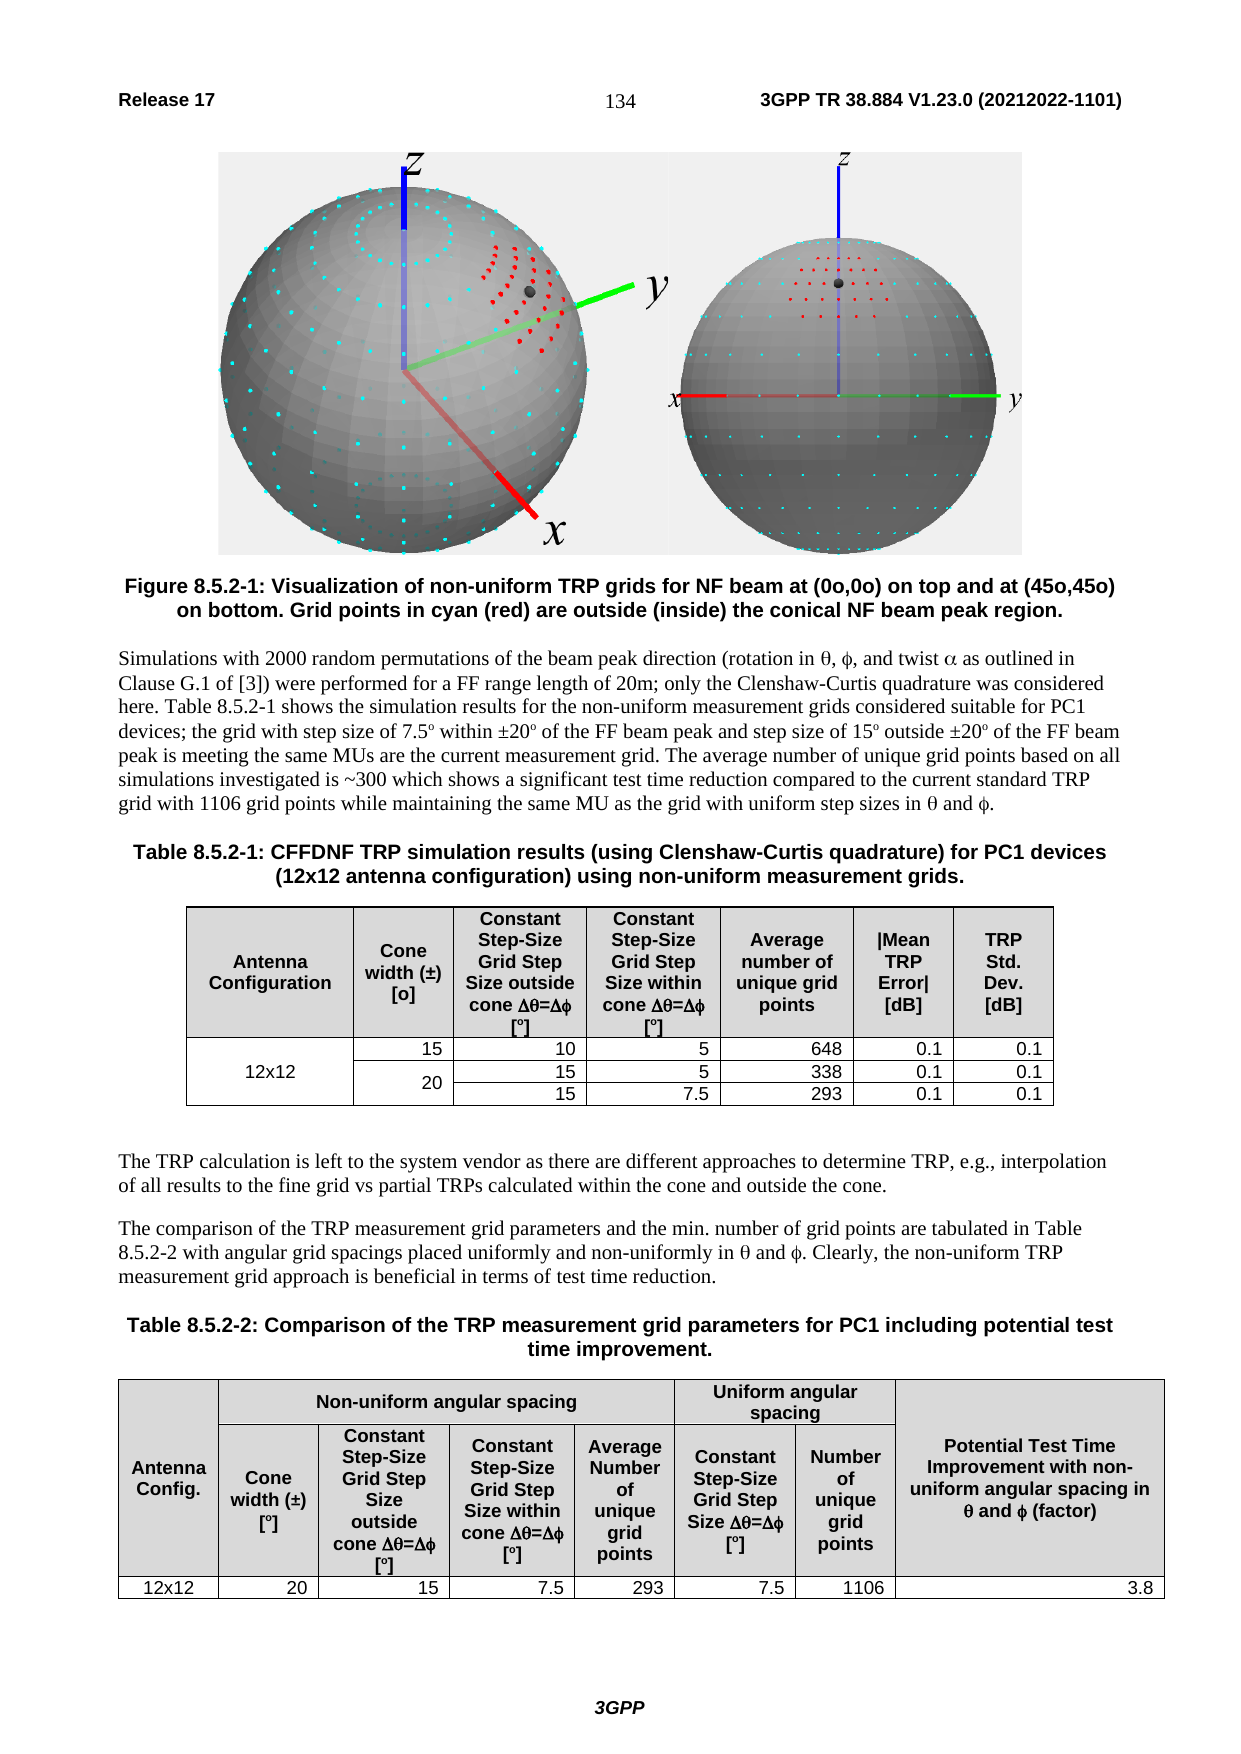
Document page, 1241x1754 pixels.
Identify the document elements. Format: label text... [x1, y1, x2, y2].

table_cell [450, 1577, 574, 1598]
text The comparison of the TRP measurement grid parameters and the min. number of grid points are tabulated in Table 8.5.2-2 with angular grid spacings placed uniformly and non-uniformly in  and . Clearly, the non-uniform TRP measurement grid approach is beneficial in terms of test time reduction. [118, 1216, 1122, 1288]
text Figure 8.5.2-1: Visualization of non-uniform TRP grids for NF beam at (0o,0o) on top and at (45o,45o) on bottom. Grid points in cyan (red) are outside (inside) the conical NF beam peak region. [118, 573, 1122, 621]
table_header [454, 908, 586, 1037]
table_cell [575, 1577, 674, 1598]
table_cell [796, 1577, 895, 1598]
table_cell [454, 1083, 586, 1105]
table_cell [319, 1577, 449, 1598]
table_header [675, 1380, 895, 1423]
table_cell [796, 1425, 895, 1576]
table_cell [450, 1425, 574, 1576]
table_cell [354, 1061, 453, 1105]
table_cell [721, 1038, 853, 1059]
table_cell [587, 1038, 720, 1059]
text The TRP calculation is left to the system vendor as there are different approaches to determine TRP, e.g., interpolation of all results to the fine grid vs partial TRPs calculated within the cone and outside the cone. [118, 1149, 1122, 1197]
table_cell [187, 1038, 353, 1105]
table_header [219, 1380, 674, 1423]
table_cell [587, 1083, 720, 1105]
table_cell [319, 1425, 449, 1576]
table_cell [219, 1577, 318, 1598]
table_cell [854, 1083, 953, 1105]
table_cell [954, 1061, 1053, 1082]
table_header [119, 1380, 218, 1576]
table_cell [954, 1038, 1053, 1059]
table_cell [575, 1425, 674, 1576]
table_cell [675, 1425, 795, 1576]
picture [218, 152, 1022, 555]
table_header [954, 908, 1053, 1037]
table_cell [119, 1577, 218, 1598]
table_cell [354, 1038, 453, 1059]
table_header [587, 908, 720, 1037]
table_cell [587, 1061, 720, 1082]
text Table 8.5.2-2: Comparison of the TRP measurement grid parameters for PC1 including potential test time improvement. [118, 1313, 1122, 1361]
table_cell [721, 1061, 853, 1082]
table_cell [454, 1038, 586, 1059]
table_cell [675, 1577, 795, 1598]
text Table 8.5.2-1: CFFDNF TRP simulation results (using Clenshaw-Curtis quadrature) for PC1 devices (12x12 antenna configuration) using non-uniform measurement grids. [118, 840, 1122, 888]
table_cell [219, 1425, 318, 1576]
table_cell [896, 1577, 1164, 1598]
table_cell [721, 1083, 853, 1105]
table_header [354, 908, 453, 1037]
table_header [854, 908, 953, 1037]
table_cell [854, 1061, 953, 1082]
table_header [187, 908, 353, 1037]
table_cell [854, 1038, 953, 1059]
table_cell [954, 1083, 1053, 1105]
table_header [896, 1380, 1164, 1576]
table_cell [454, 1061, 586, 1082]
text Simulations with 2000 random permutations of the beam peak direction (rotation in , , and twist  as outlined in Clause G.1 of [3]) were performed for a FF range length of 20m; only the Clenshaw-Curtis quadrature was considered here. Table 8.5.2-1 shows the simulation results for the non-uniform measurement grids considered suitable for PC1 devices; the grid with step size of 7.5o within ±20o of the FF beam peak and step size of 15o outside ±20o of the FF beam peak is meeting the same MUs are the current measurement grid. The average number of unique grid points based on all simulations investigated is ~300 which shows a significant test time reduction compared to the current standard TRP grid with 1106 grid points while maintaining the same MU as the grid with uniform step sizes in  and . [118, 646, 1122, 815]
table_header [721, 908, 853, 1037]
